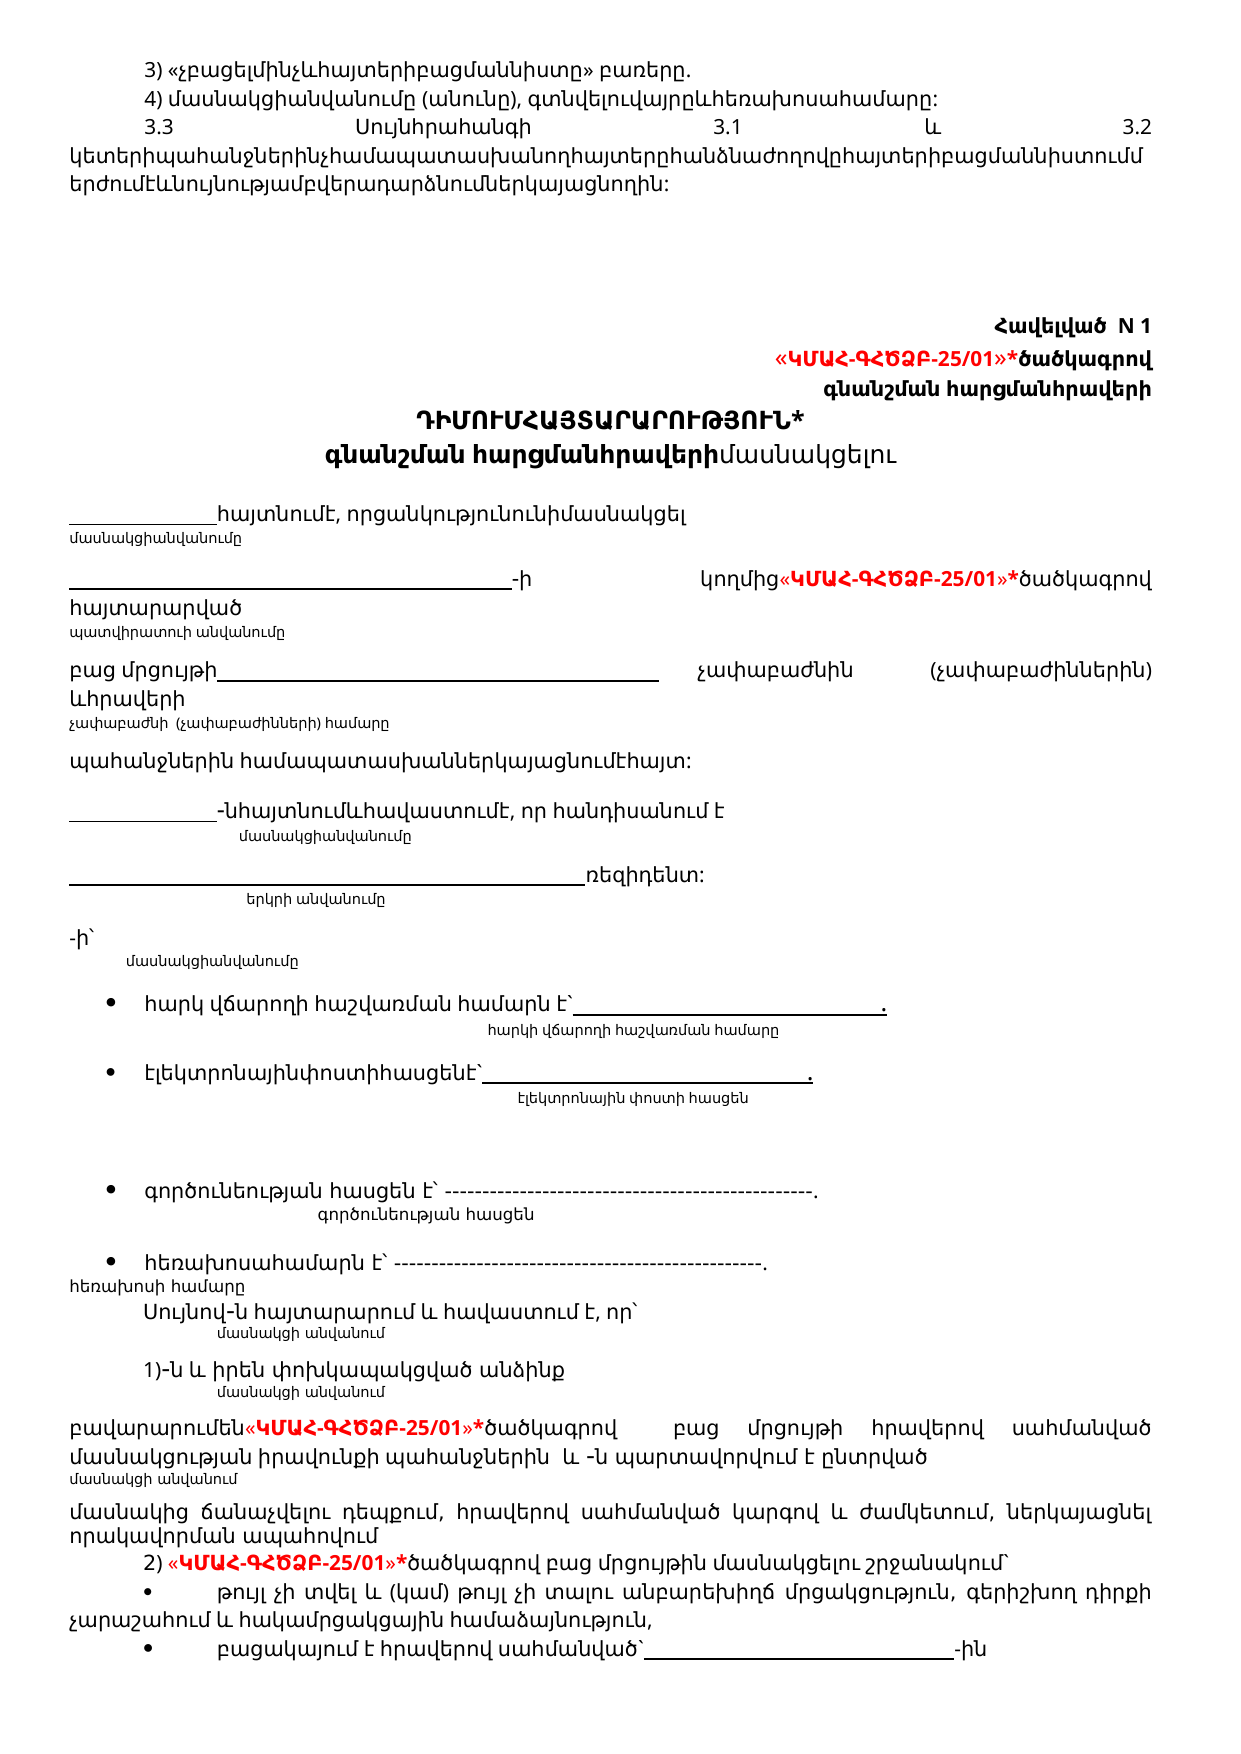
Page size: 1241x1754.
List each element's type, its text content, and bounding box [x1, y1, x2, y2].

list թույլ չի տվել և (կամ) թույլ չի տալու անբարեխիղճ մրցակցություն, գերիշխող դիրքի չարաշահում և հակամրցակցային համաձայնություն, [69, 1577, 1152, 1634]
text ռեզիդենտ: [69, 860, 1152, 888]
text մասնակցիանվանումը [69, 826, 1152, 860]
text մասնակցիանվանումը [69, 528, 1152, 562]
text մասնակցի անվանում [69, 1325, 1152, 1354]
list էլեկտրոնայինփոստիհասցենէ` . [107, 1053, 1152, 1087]
text 4) մասնակցիանվանումը (անունը), գտնվելուվայրըևհեռախոսահամարը: [69, 84, 1152, 112]
text պատվիրատուի անվանումը [69, 621, 1152, 656]
text գործունեության հասցեն [69, 1204, 1152, 1224]
text չափաբաժնի (չափաբաժինների) համարը [69, 712, 1152, 746]
text մասնակցիանվանումը [69, 951, 1152, 985]
text 2) «ԿՄԱՀ-ԳՀԾՁԲ-25/01»*ծածկագրով բաց մրցույթին մասնակցելու շրջանակում` [69, 1548, 1152, 1577]
text բավարարումեն«ԿՄԱՀ-ԳՀԾՁԲ-25/01»*ծածկագրով բաց մրցույթի հրավերով սահմանված մասնակցության իրավունքի պահանջներին և -ն պարտավորվում է ընտրված [69, 1413, 1152, 1471]
text մասնակից ճանաչվելու դեպքում, հրավերով սահմանված կարգով և ժամկետում, ներկայացնել որակավորման ապահովում [69, 1500, 1152, 1548]
text երկրի անվանումը [69, 888, 1152, 923]
text 3) «չբացելմինչևհայտերիբացմաննիստը» բառերը. [69, 56, 1152, 84]
text հայտնումէ, որցանկությունունիմասնակցել [69, 499, 1152, 528]
list գործունեության հասցեն է՝ -------------------------------------------------. [107, 1176, 1152, 1204]
text էլեկտրոնային փոստի հասցեն [69, 1087, 1152, 1121]
text մասնակցի անվանում [69, 1471, 1152, 1500]
text գնանշման հարցմանհրավերի [69, 374, 1152, 402]
text հեռախոսի համարը [69, 1277, 1152, 1296]
text մասնակցի անվանում [69, 1384, 1152, 1413]
text 3.3 Սույնհրահանգի 3.1 և 3.2 կետերիպահանջներինչհամապատասխանողհայտերըհանձնաժողովըհայտերիբացմաննիստումմերժումէևնույնությամբվերադարձնումներկայացնողին: [69, 112, 1152, 198]
list հեռախոսահամարն է՝ -------------------------------------------------. [107, 1248, 1152, 1277]
list հարկ վճարողի հաշվառման համարն է` . [107, 985, 1152, 1019]
text -նհայտնումևհավաստումէ, որ հանդիսանում է [69, 792, 1152, 826]
list բացակայում է հրավերով սահմանված` -ին [69, 1634, 1152, 1662]
text Հավելված N 1 [69, 311, 1152, 340]
text ԴԻՄՈՒՄՀԱՅՏԱՐԱՐՈՒԹՅՈՒՆ* գնանշման հարցմանհրավերիմասնակցելու [69, 402, 1152, 471]
text «ԿՄԱՀ-ԳՀԾՁԲ-25/01»*ծածկագրով [69, 340, 1152, 374]
text բաց մրցույթի չափաբաժնին (չափաբաժիններին) ևհրավերի [69, 656, 1152, 712]
text -ի կողմից«ԿՄԱՀ-ԳՀԾՁԲ-25/01»*ծածկագրով հայտարարված [69, 562, 1152, 621]
text Սույնով-ն հայտարարում և հավաստում է, որ՝ [69, 1296, 1152, 1325]
text -ի՝ [69, 923, 1152, 951]
text հարկի վճարողի հաշվառման համարը [69, 1019, 1152, 1053]
text պահանջներին համապատասխաններկայացնումէհայտ: [69, 746, 1152, 775]
text 1)-ն և իրեն փոխկապակցված անձինք [69, 1354, 1152, 1384]
